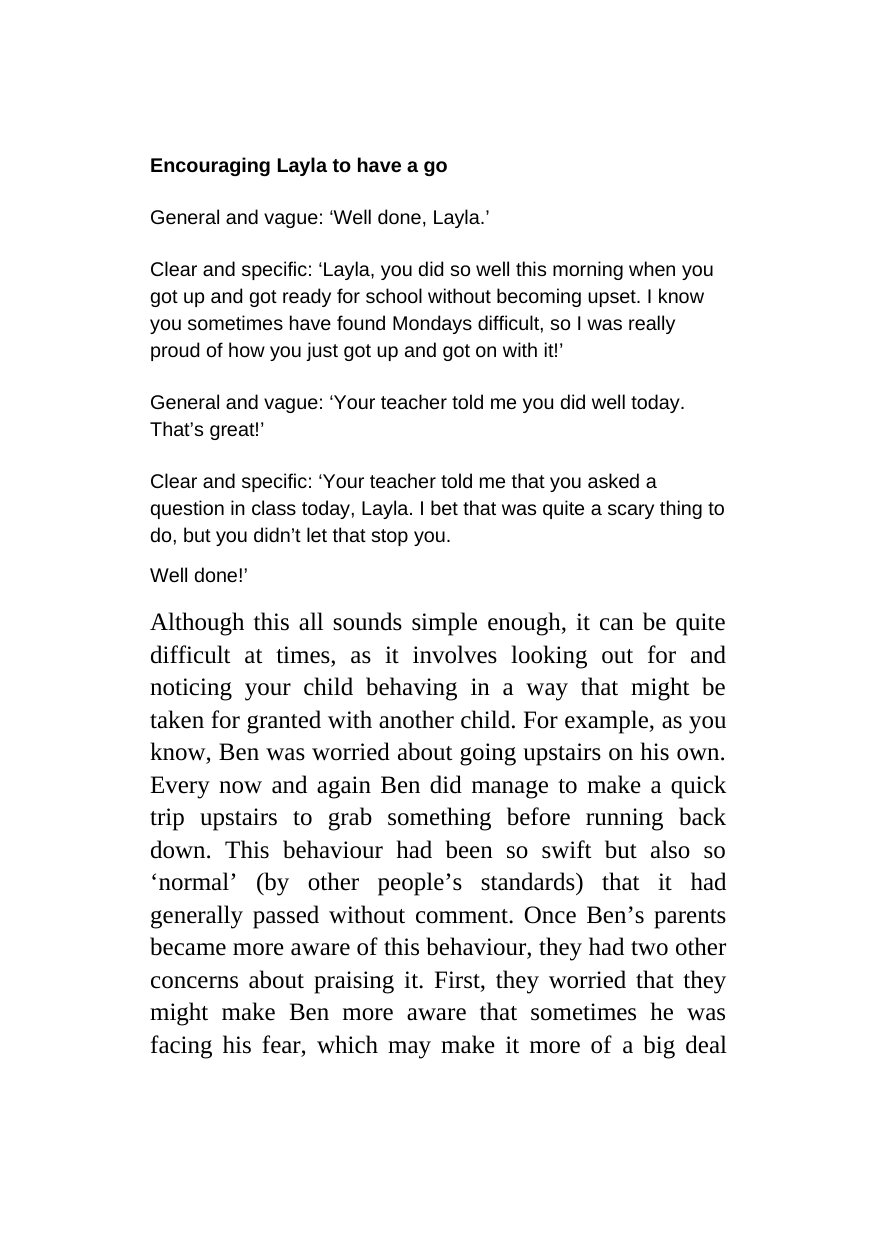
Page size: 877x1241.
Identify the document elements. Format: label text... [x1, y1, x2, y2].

text Clear and specific: ‘Layla, you did so well this morning when you got up and got ready for school without becoming upset. I know you sometimes have found Mondays difficult, so I was really proud of how you just got up and got on with it!’ [150, 254, 727, 362]
text Clear and specific: ‘Your teacher told me that you asked a question in class today, Layla. I bet that was quite a scary thing to do, but you didn’t let that stop you. [150, 466, 727, 547]
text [150, 604, 727, 1059]
text General and vague: ‘Well done, Layla.’ [150, 202, 727, 229]
text Encouraging Layla to have a go [150, 150, 727, 177]
text General and vague: ‘Your teacher told me you did well today. That’s great!’ [150, 387, 727, 441]
text Well done!’ [150, 559, 727, 586]
